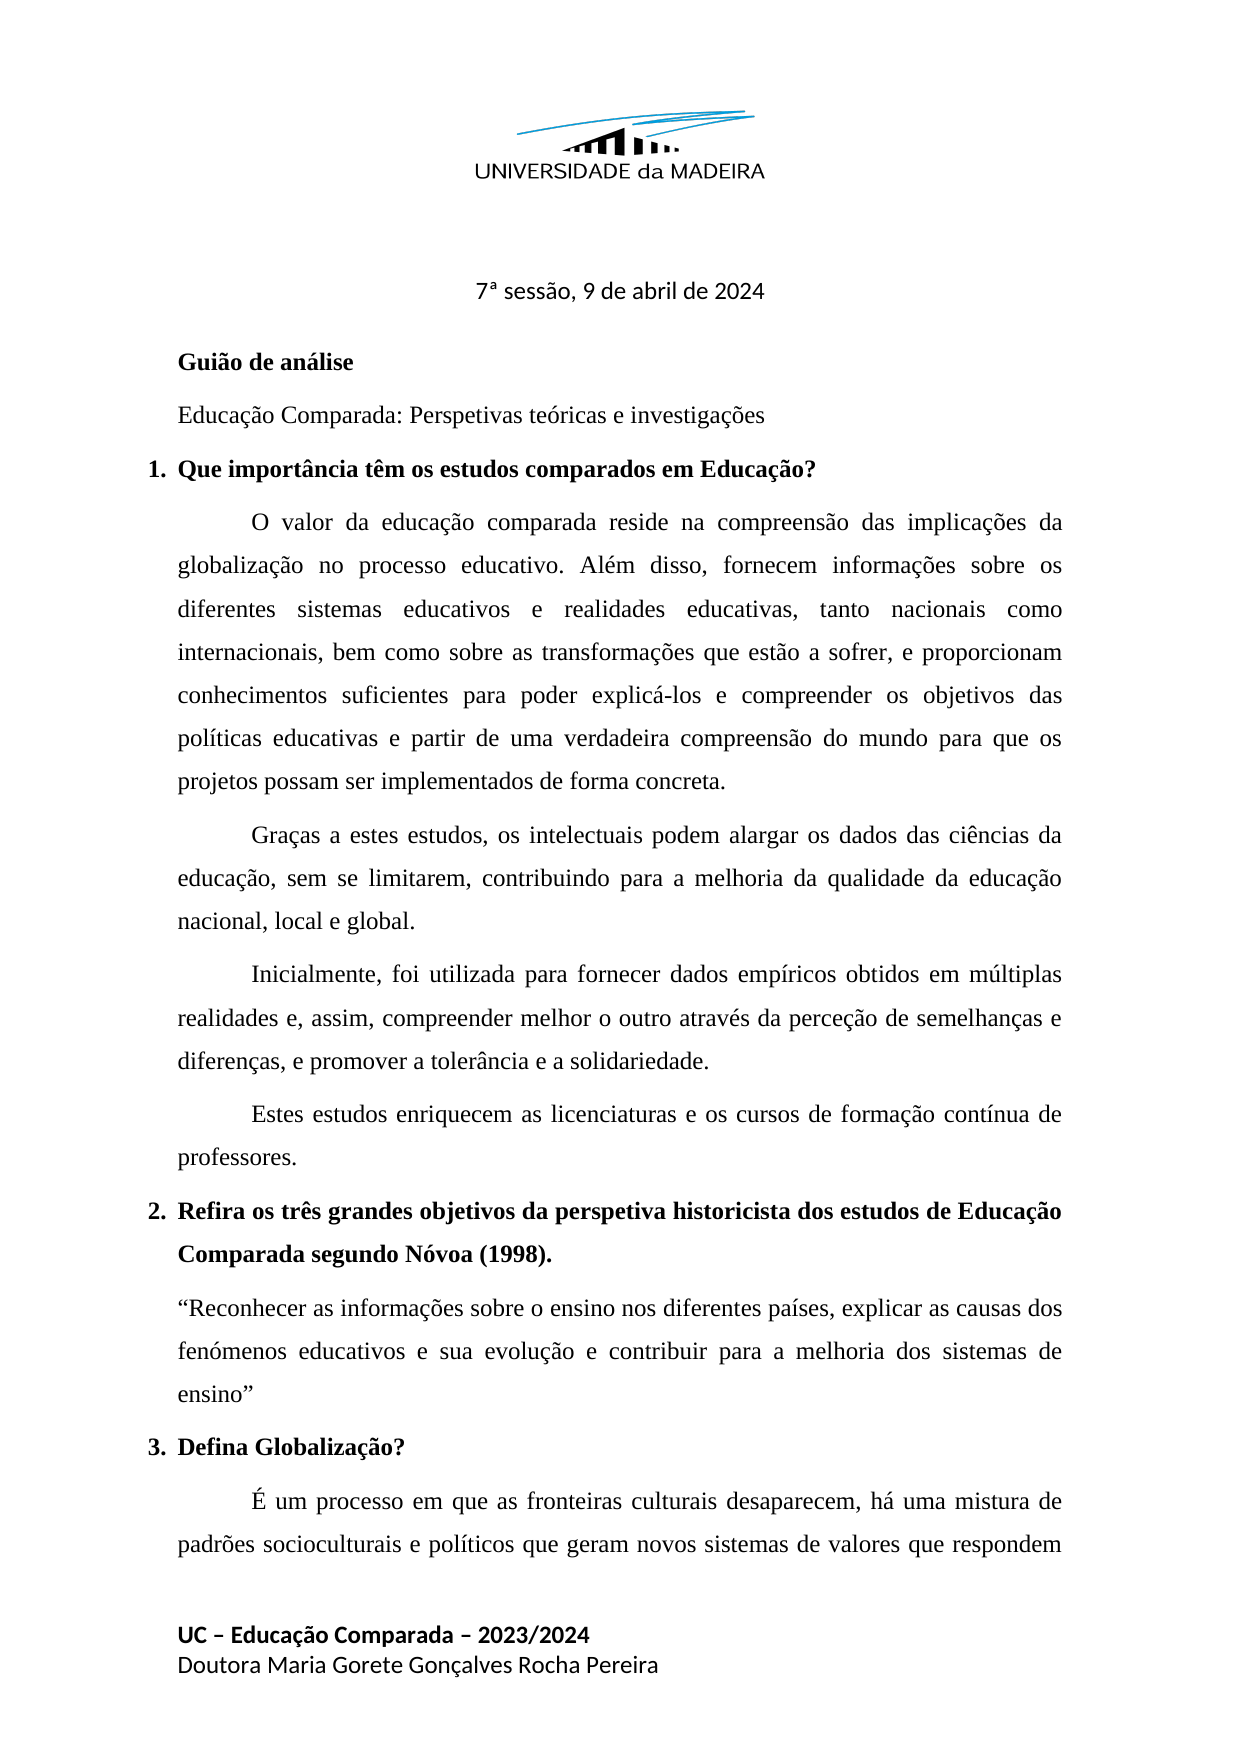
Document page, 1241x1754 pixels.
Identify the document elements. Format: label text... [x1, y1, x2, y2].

text Estes estudos enriquecem as licenciaturas e os cursos de formação contínua de professores. [177, 1099, 1063, 1171]
text Inicialmente, foi utilizada para fornecer dados empíricos obtidos em múltiplas realidades e, assim, compreender melhor o outro através da perceção de semelhanças e diferenças, e promover a tolerância e a solidariedade. [177, 959, 1063, 1074]
text Guião de análise [177, 347, 1063, 376]
text Graças a estes estudos, os intelectuais podem alargar os dados das ciências da educação, sem se limitarem, contribuindo para a melhoria da qualidade da educação nacional, local e global. [177, 820, 1063, 935]
text “Reconhecer as informações sobre o ensino nos diferentes países, explicar as causas dos fenómenos educativos e sua evolução e contribuir para a melhoria dos sistemas de ensino” [177, 1293, 1063, 1408]
picture [449, 73, 792, 215]
text O valor da educação comparada reside na compreensão das implicações da globalização no processo educativo. Além disso, fornecem informações sobre os diferentes sistemas educativos e realidades educativas, tanto nacionais como internacionais, bem como sobre as transformações que estão a sofrer, e proporcionam conhecimentos suficientes para poder explicá-los e compreender os objetivos das políticas educativas e partir de uma verdadeira compreensão do mundo para que os projetos possam ser implementados de forma concreta. [177, 507, 1063, 795]
list Refira os três grandes objetivos da perspetiva historicista dos estudos de Educação Comparada segundo Nóvoa (1998). [148, 1196, 1063, 1268]
list Que importância têm os estudos comparados em Educação? [148, 454, 1063, 483]
list Defina Globalização? [148, 1432, 1063, 1461]
text Educação Comparada: Perspetivas teóricas e investigações [177, 400, 1063, 429]
